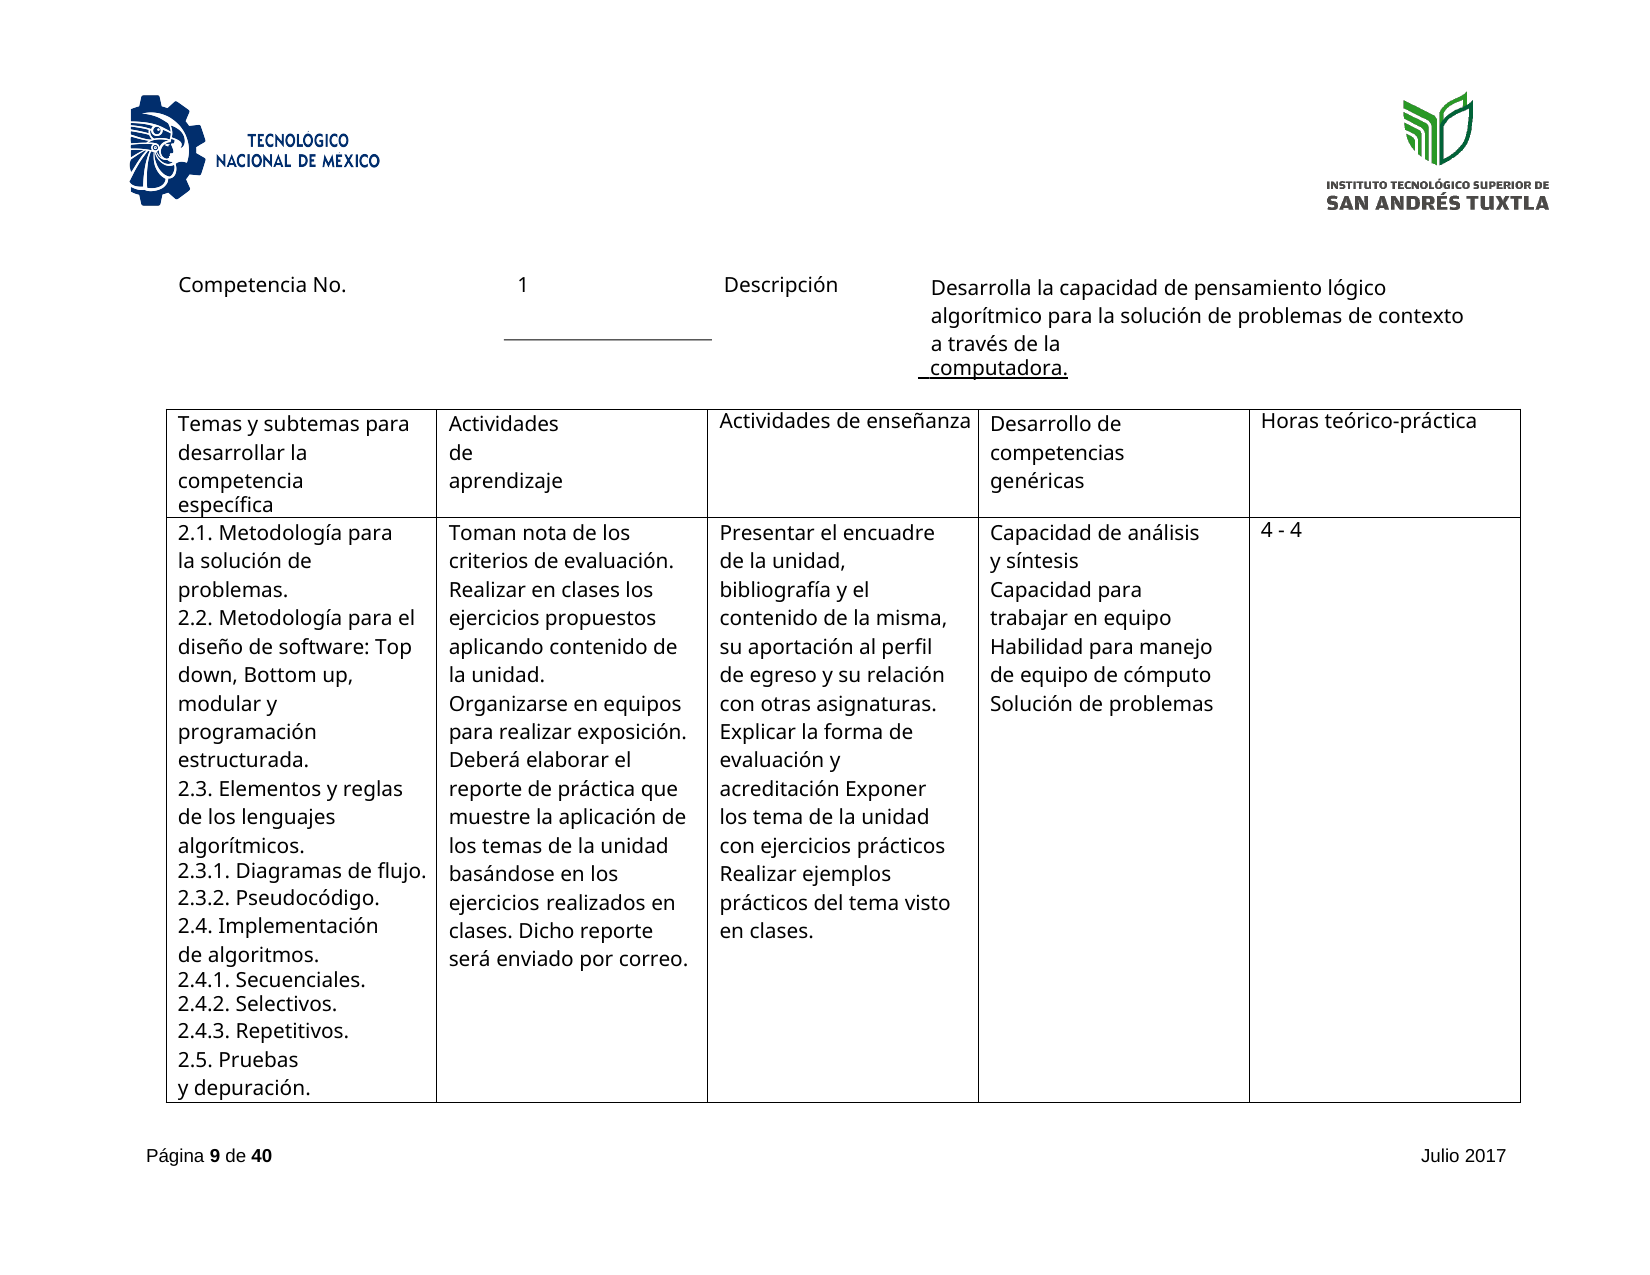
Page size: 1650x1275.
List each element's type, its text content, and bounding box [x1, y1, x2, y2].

table_header 1 [428, 274, 626, 380]
table_cell Toman nota de los criterios de evaluación. Realizar en clases los ejercicios propuestos aplicando contenido de la unidad. Organizarse en equipos para realizar exposición. Deberá elaborar el reporte de práctica que muestre la aplicación de los temas de la unidad basándose en los ejercicios realizados en clases. Dicho reporte será enviado por correo. [437, 518, 707, 1102]
table_cell Presentar el encuadre de la unidad, bibliografía y el contenido de la misma, su aportación al perfil de egreso y su relación con otras asignaturas. Explicar la forma de evaluación y acreditación Exponer los tema de la unidad con ejercicios prácticos Realizar ejemplos prácticos del tema visto en clases. [708, 518, 978, 1102]
table_cell Capacidad de análisis y síntesis Capacidad para trabajar en equipo Habilidad para manejo de equipo de cómputo Solución de problemas [979, 518, 1249, 1102]
table_header Horas teórico-práctica [1250, 410, 1520, 517]
table_header Actividades de enseñanza [708, 410, 978, 517]
picture [120, 91, 389, 210]
table_header Desarrolla la capacidad de pensamiento lógico algorítmico para la solución de problemas de contexto a través de la computadora. [881, 274, 1491, 380]
table_cell 4 - 4 [1250, 518, 1520, 1102]
table_header Desarrollo de competencias genéricas [979, 410, 1249, 517]
table_header Competencia No. [157, 274, 428, 380]
table_header Actividades de aprendizaje [437, 410, 707, 517]
table_header Descripción [626, 274, 881, 380]
table_header Temas y subtemas para desarrollar la competencia específica [167, 410, 436, 517]
picture [1327, 91, 1549, 210]
table_cell Metodología para la solución de problemas. Metodología para el diseño de software: Top down, Bottom up, modular y programación estructurada. Elementos y reglas de los lenguajes algorítmicos. Diagramas de flujo. Pseudocódigo. Implementación de algoritmos. Secuenciales. Selectivos. Repetitivos. 2.5. Pruebas y depuración. [167, 518, 436, 1102]
